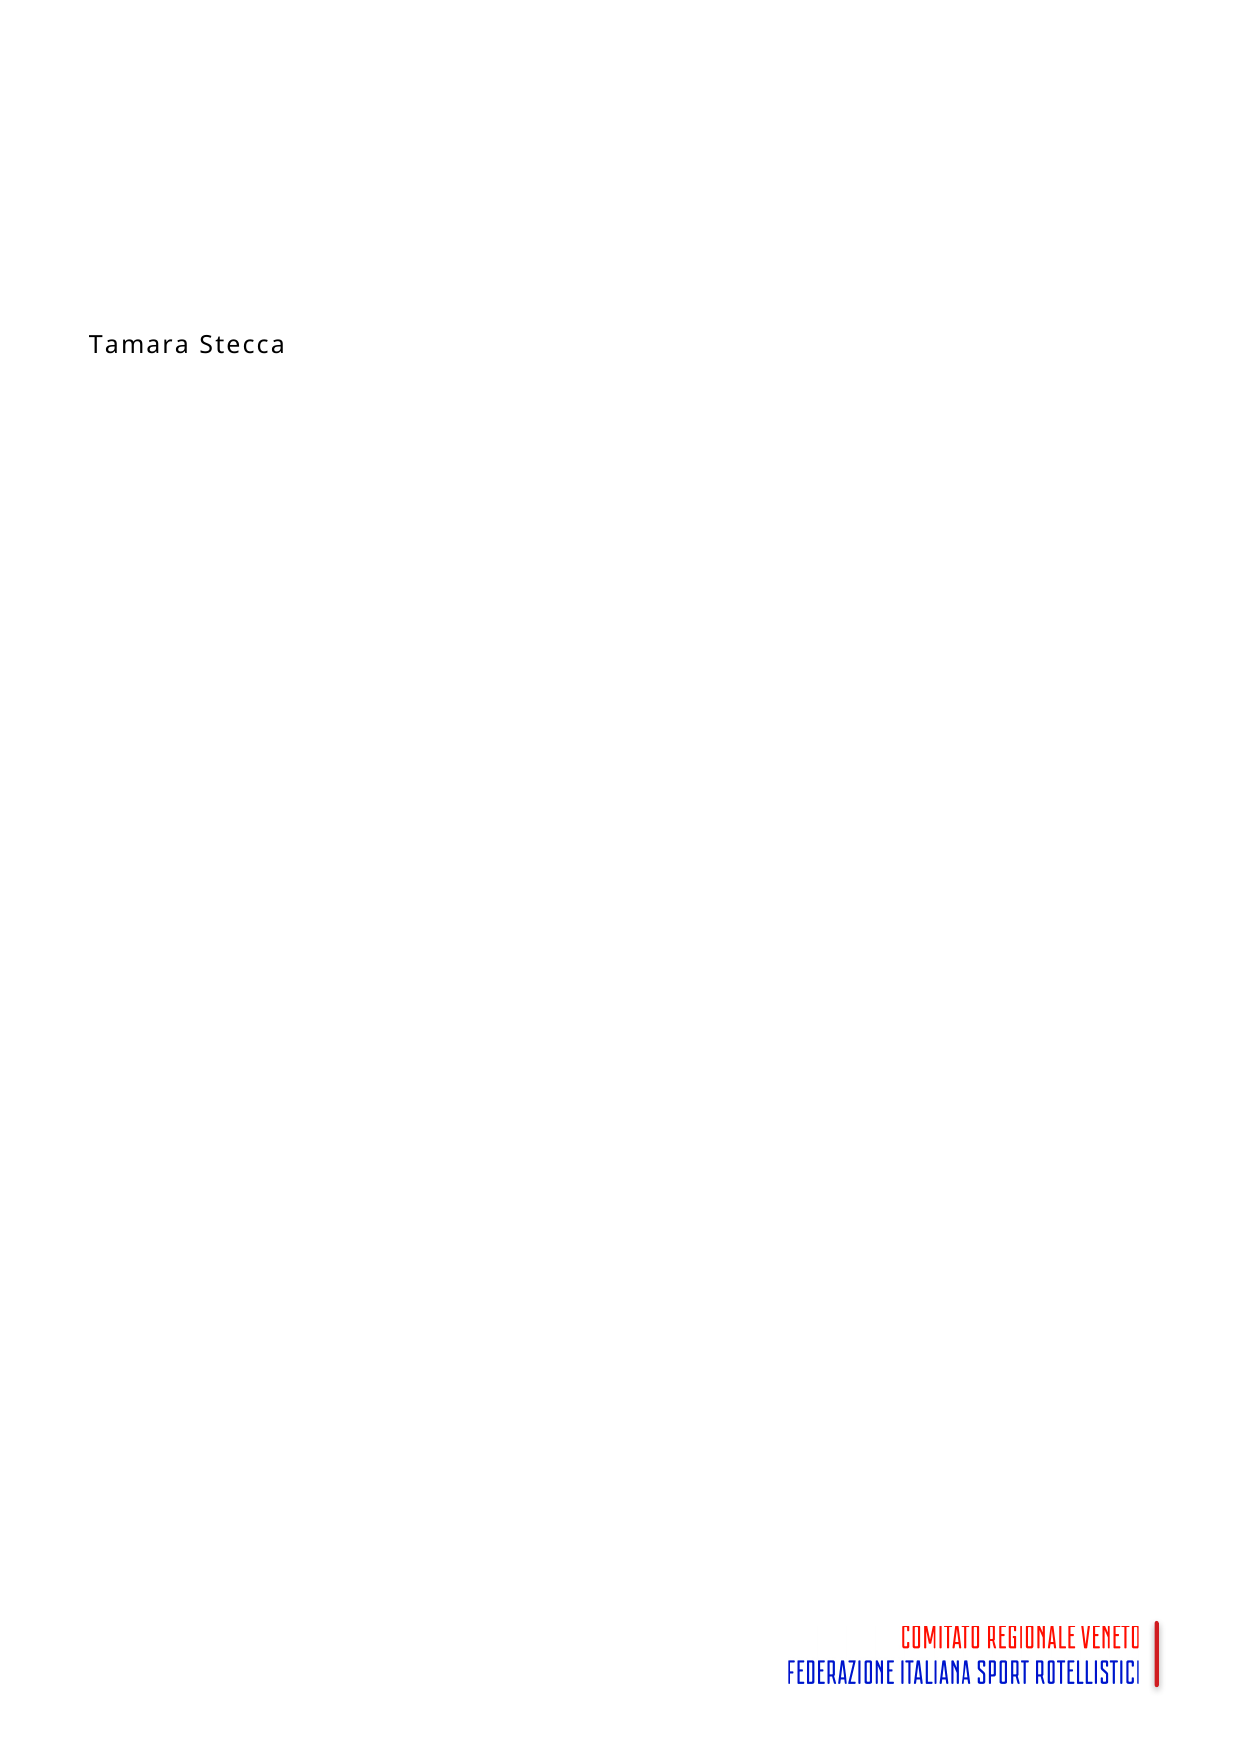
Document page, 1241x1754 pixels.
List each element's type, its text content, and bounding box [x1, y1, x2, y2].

text Tamara Stecca [89, 327, 1152, 361]
picture [788, 1626, 1139, 1684]
